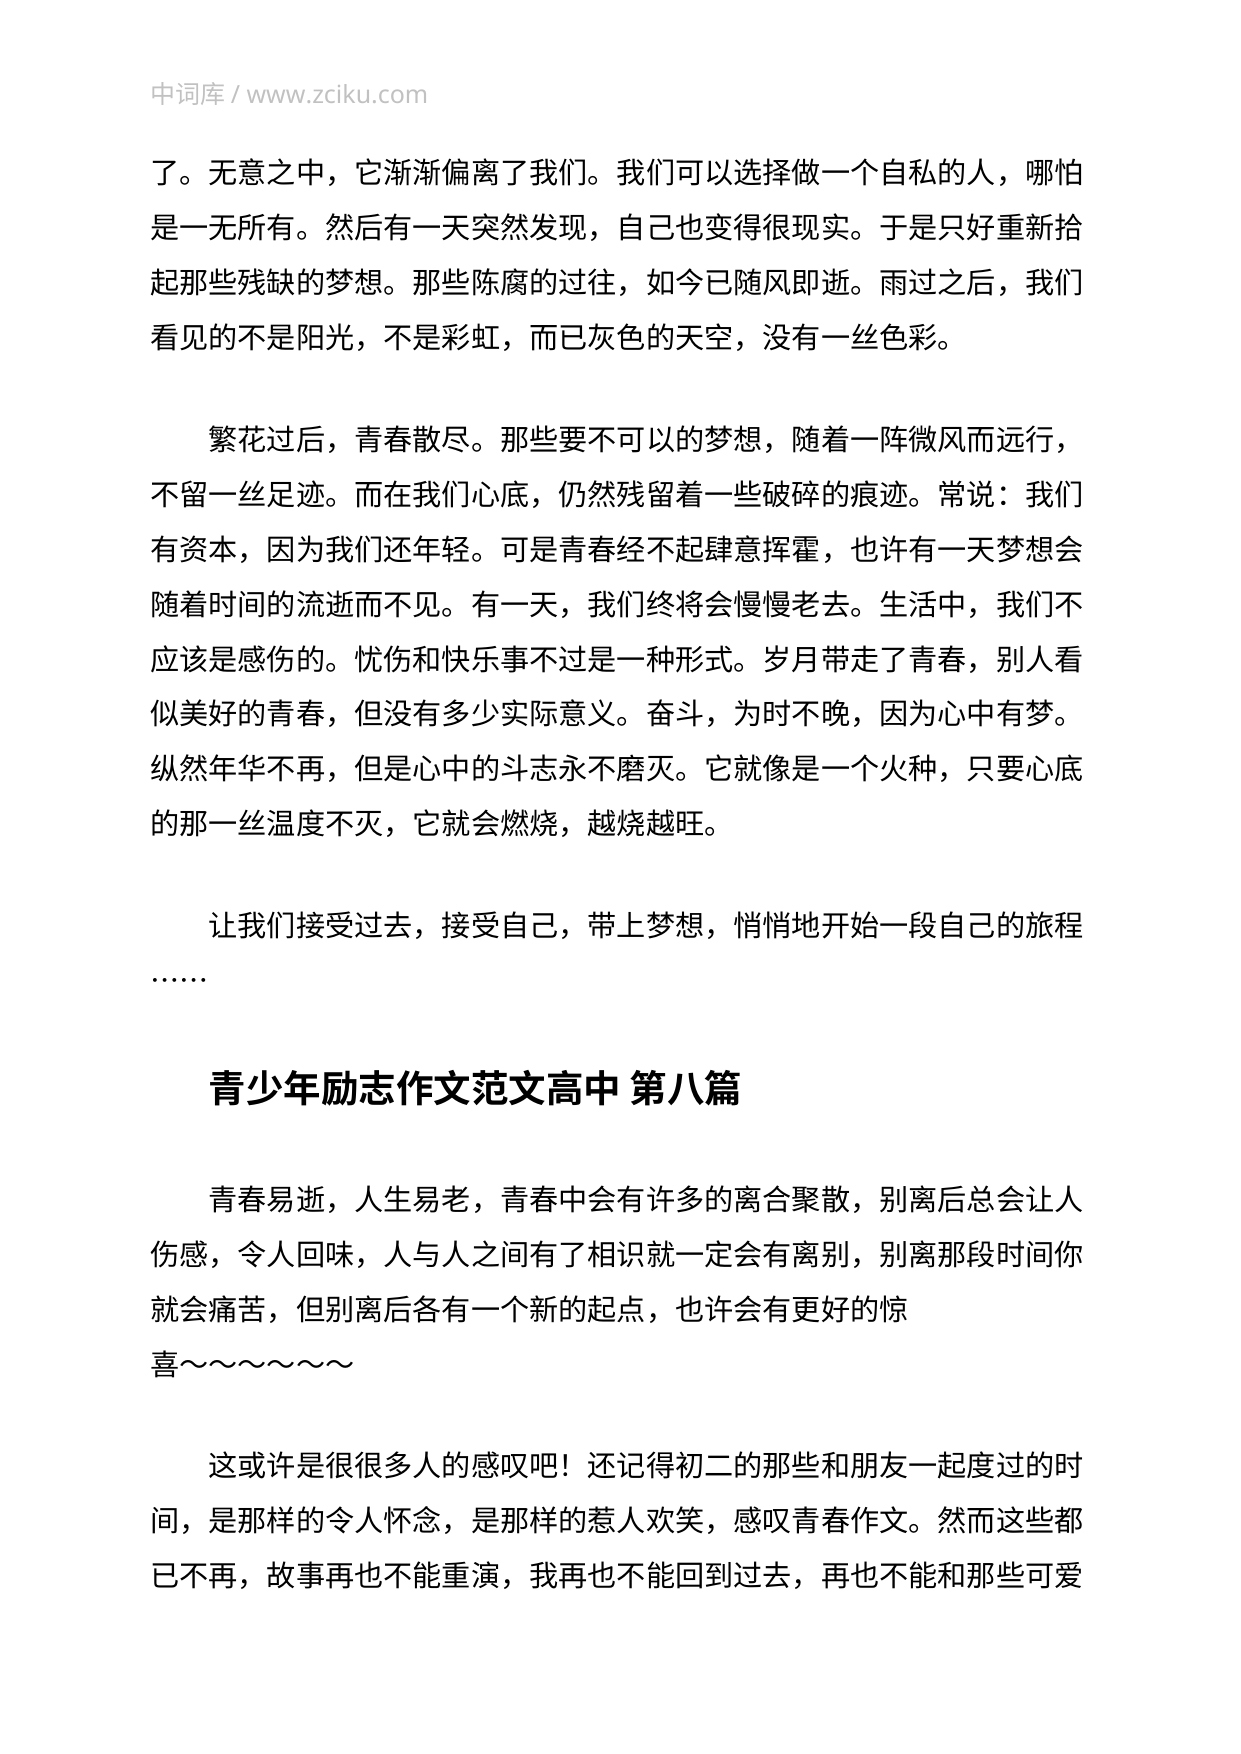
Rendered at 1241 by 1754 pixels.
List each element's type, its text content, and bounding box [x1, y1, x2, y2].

text 让我们接受过去，接受自己，带上梦想，悄悄地开始一段自己的旅程…… [150, 902, 1090, 1000]
text 青少年励志作文范文高中 第八篇 [150, 1059, 1090, 1113]
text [150, 1443, 1090, 1595]
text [150, 150, 1090, 357]
text 青春易逝，人生易老，青春中会有许多的离合聚散，别离后总会让人伤感，令人回味，人与人之间有了相识就一定会有离别，别离那段时间你就会痛苦，但别离后各有一个新的起点，也许会有更好的惊喜～～～～～～ [150, 1177, 1090, 1383]
text 繁花过后，青春散尽。那些要不可以的梦想，随着一阵微风而远行，不留一丝足迹。而在我们心底，仍然残留着一些破碎的痕迹。常说：我们有资本，因为我们还年轻。可是青春经不起肆意挥霍，也许有一天梦想会随着时间的流逝而不见。有一天，我们终将会慢慢老去。生活中，我们不应该是感伤的。忧伤和快乐事不过是一种形式。岁月带走了青春，别人看似美好的青春，但没有多少实际意义。奋斗，为时不晚，因为心中有梦。纵然年华不再，但是心中的斗志永不磨灭。它就像是一个火种，只要心底的那一丝温度不灭，它就会燃烧，越烧越旺。 [150, 416, 1090, 843]
